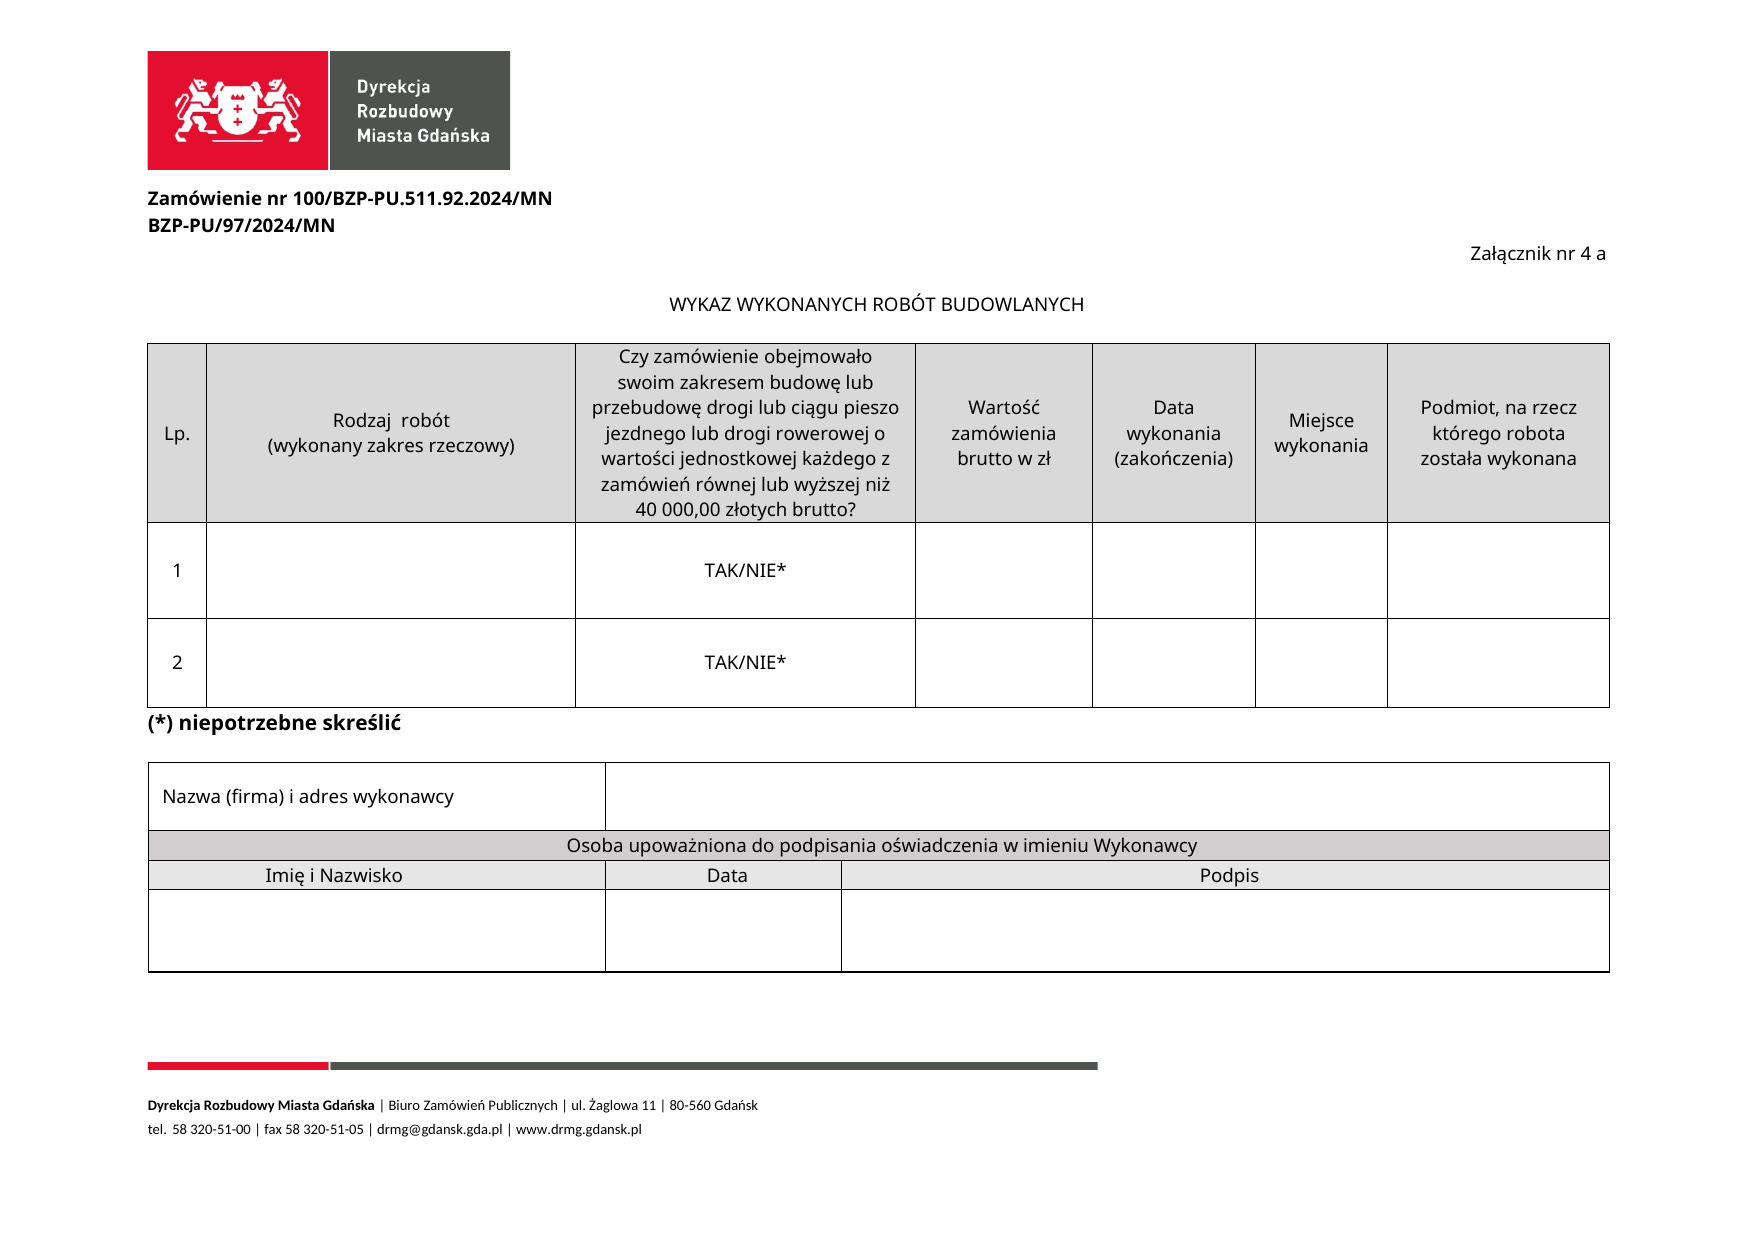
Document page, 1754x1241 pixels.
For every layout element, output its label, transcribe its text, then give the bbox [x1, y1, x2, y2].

table_cell [1093, 523, 1255, 617]
table_header Nazwa (firma) i adres wykonawcy [149, 763, 605, 830]
table_cell [916, 523, 1092, 617]
table_header Data wykonania (zakończenia) [1093, 344, 1255, 522]
table_cell [916, 619, 1092, 707]
table_cell [1388, 619, 1609, 707]
table_cell Imię i Nazwisko [149, 861, 605, 889]
table_cell TAK/NIE* [576, 523, 915, 617]
table_header Czy zamówienie obejmowało swoim zakresem budowę lub przebudowę drogi lub ciągu pieszo jezdnego lub drogi rowerowej o wartości jednostkowej każdego z zamówień równej lub wyższej niż 40 000,00 złotych brutto? [576, 344, 915, 522]
picture [147, 1062, 1098, 1070]
table_cell [606, 890, 841, 971]
table_cell [149, 890, 605, 971]
table_cell Podpis [842, 861, 1609, 889]
table_cell [207, 619, 575, 707]
table_cell 1 [148, 523, 206, 617]
table_header Podmiot, na rzecz którego robota została wykonana [1388, 344, 1609, 522]
table_cell 2 [148, 619, 206, 707]
table_cell [1256, 619, 1387, 707]
table_cell TAK/NIE* [576, 619, 915, 707]
table_cell Osoba upoważniona do podpisania oświadczenia w imieniu Wykonawcy [149, 831, 1609, 860]
table_header Miejsce wykonania [1256, 344, 1387, 522]
table_cell [842, 890, 1609, 971]
table_cell Data [606, 861, 841, 889]
table_cell [1388, 523, 1609, 617]
picture [147, 51, 511, 170]
table_cell [1093, 619, 1255, 707]
table_header Wartość zamówienia brutto w zł [916, 344, 1092, 522]
table_header Lp. [148, 344, 206, 522]
table_cell [207, 523, 575, 617]
table_header [606, 763, 1609, 830]
text Załącznik nr 4 a [148, 240, 1606, 266]
text (*) niepotrzebne skreślić [148, 708, 1606, 736]
table_cell [1256, 523, 1387, 617]
table_header Rodzaj robót (wykonany zakres rzeczowy) [207, 344, 575, 522]
text WYKAZ WYKONANYCH ROBÓT BUDOWLANYCH [148, 291, 1606, 317]
